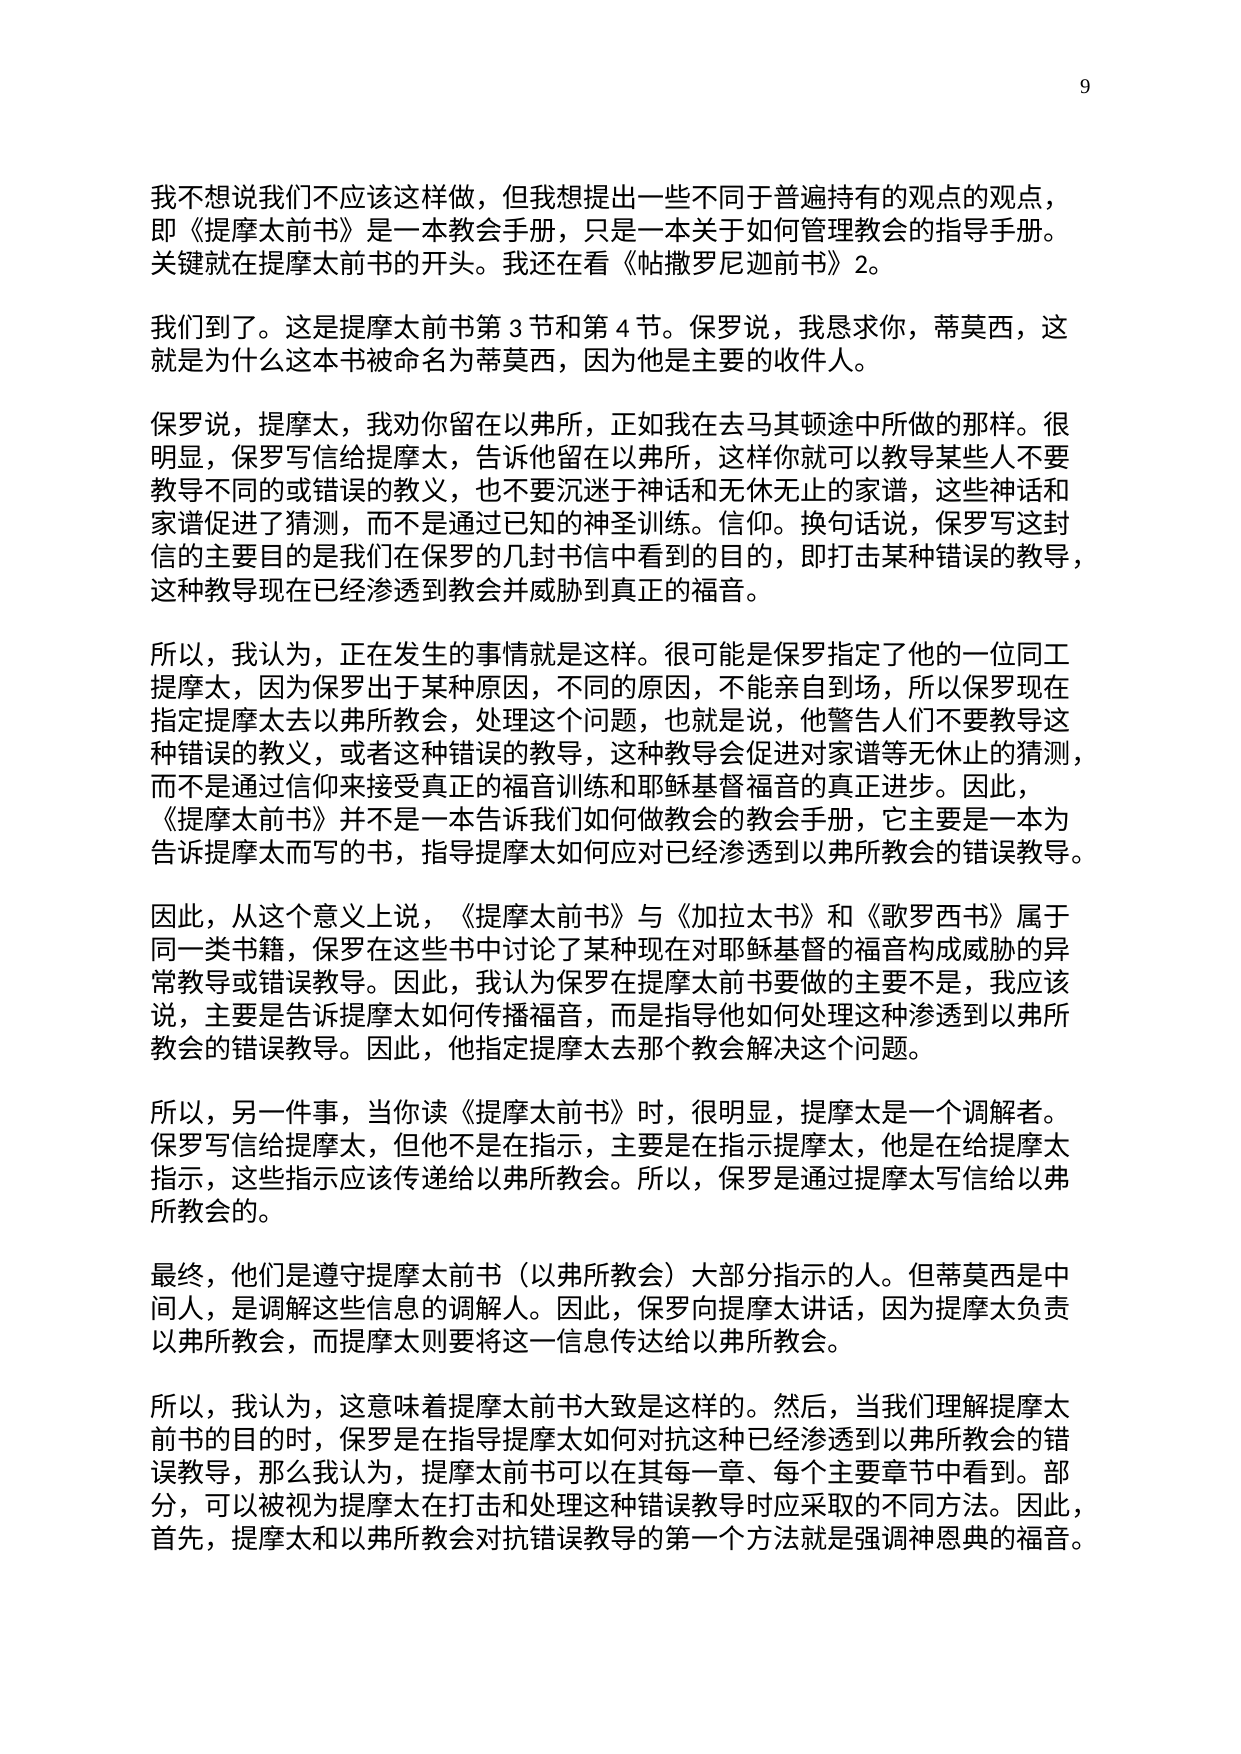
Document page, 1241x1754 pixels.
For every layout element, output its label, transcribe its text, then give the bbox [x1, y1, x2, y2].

text 所以，我认为，这意味着提摩太前书大致是这样的。然后，当我们理解提摩太前书的目的时，保罗是在指导提摩太如何对抗这种已经渗透到以弗所教会的错误教导，那么我认为，提摩太前书可以在其每一章、每个主要章节中看到。部分，可以被视为提摩太在打击和处理这种错误教导时应采取的不同方法。因此，首先，提摩太和以弗所教会对抗错误教导的第一个方法就是强调神恩典的福音。 [150, 1390, 1090, 1555]
text 所以，我认为，正在发生的事情就是这样。很可能是保罗指定了他的一位同工提摩太，因为保罗出于某种原因，不同的原因，不能亲自到场，所以保罗现在指定提摩太去以弗所教会，处理这个问题，也就是说，他警告人们不要教导这种错误的教义，或者这种错误的教导，这种教导会促进对家谱等无休止的猜测，而不是通过信仰来接受真正的福音训练和耶稣基督福音的真正进步。因此，《提摩太前书》并不是一本告诉我们如何做教会的教会手册，它主要是一本为告诉提摩太而写的书，指导提摩太如何应对已经渗透到以弗所教会的错误教导。 [150, 638, 1090, 869]
text 保罗说，提摩太，我劝你留在以弗所，正如我在去马其顿途中所做的那样。很明显，保罗写信给提摩太，告诉他留在以弗所，这样你就可以教导某些人不要教导不同的或错误的教义，也不要沉迷于神话和无休无止的家谱，这些神话和家谱促进了猜测，而不是通过已知的神圣训练。信仰。换句话说，保罗写这封信的主要目的是我们在保罗的几封书信中看到的目的，即打击某种错误的教导，这种教导现在已经渗透到教会并威胁到真正的福音。 [150, 408, 1090, 607]
text 所以，另一件事，当你读《提摩太前书》时，很明显，提摩太是一个调解者。保罗写信给提摩太，但他不是在指示，主要是在指示提摩太，他是在给提摩太指示，这些指示应该传递给以弗所教会。所以，保罗是通过提摩太写信给以弗所教会的。 [150, 1096, 1090, 1228]
text 我不想说我们不应该这样做，但我想提出一些不同于普遍持有的观点的观点，即《提摩太前书》是一本教会手册，只是一本关于如何管理教会的指导手册。关键就在提摩太前书的开头。我还在看《帖撒罗尼迦前书》2。 [150, 181, 1090, 280]
text 我们到了。这是提摩太前书第 3 节和第 4 节。保罗说，我恳求你，蒂莫西，这就是为什么这本书被命名为蒂莫西，因为他是主要的收件人。 [150, 311, 1090, 377]
text 因此，从这个意义上说，《提摩太前书》与《加拉太书》和《歌罗西书》属于同一类书籍，保罗在这些书中讨论了某种现在对耶稣基督的福音构成威胁的异常教导或错误教导。因此，我认为保罗在提摩太前书要做的主要不是，我应该说，主要是告诉提摩太如何传播福音，而是指导他如何处理这种渗透到以弗所教会的错误教导。因此，他指定提摩太去那个教会解决这个问题。 [150, 900, 1090, 1065]
text 最终，他们是遵守提摩太前书（以弗所教会）大部分指示的人。但蒂莫西是中间人，是调解这些信息的调解人。因此，保罗向提摩太讲话，因为提摩太负责以弗所教会，而提摩太则要将这一信息传达给以弗所教会。 [150, 1259, 1090, 1359]
